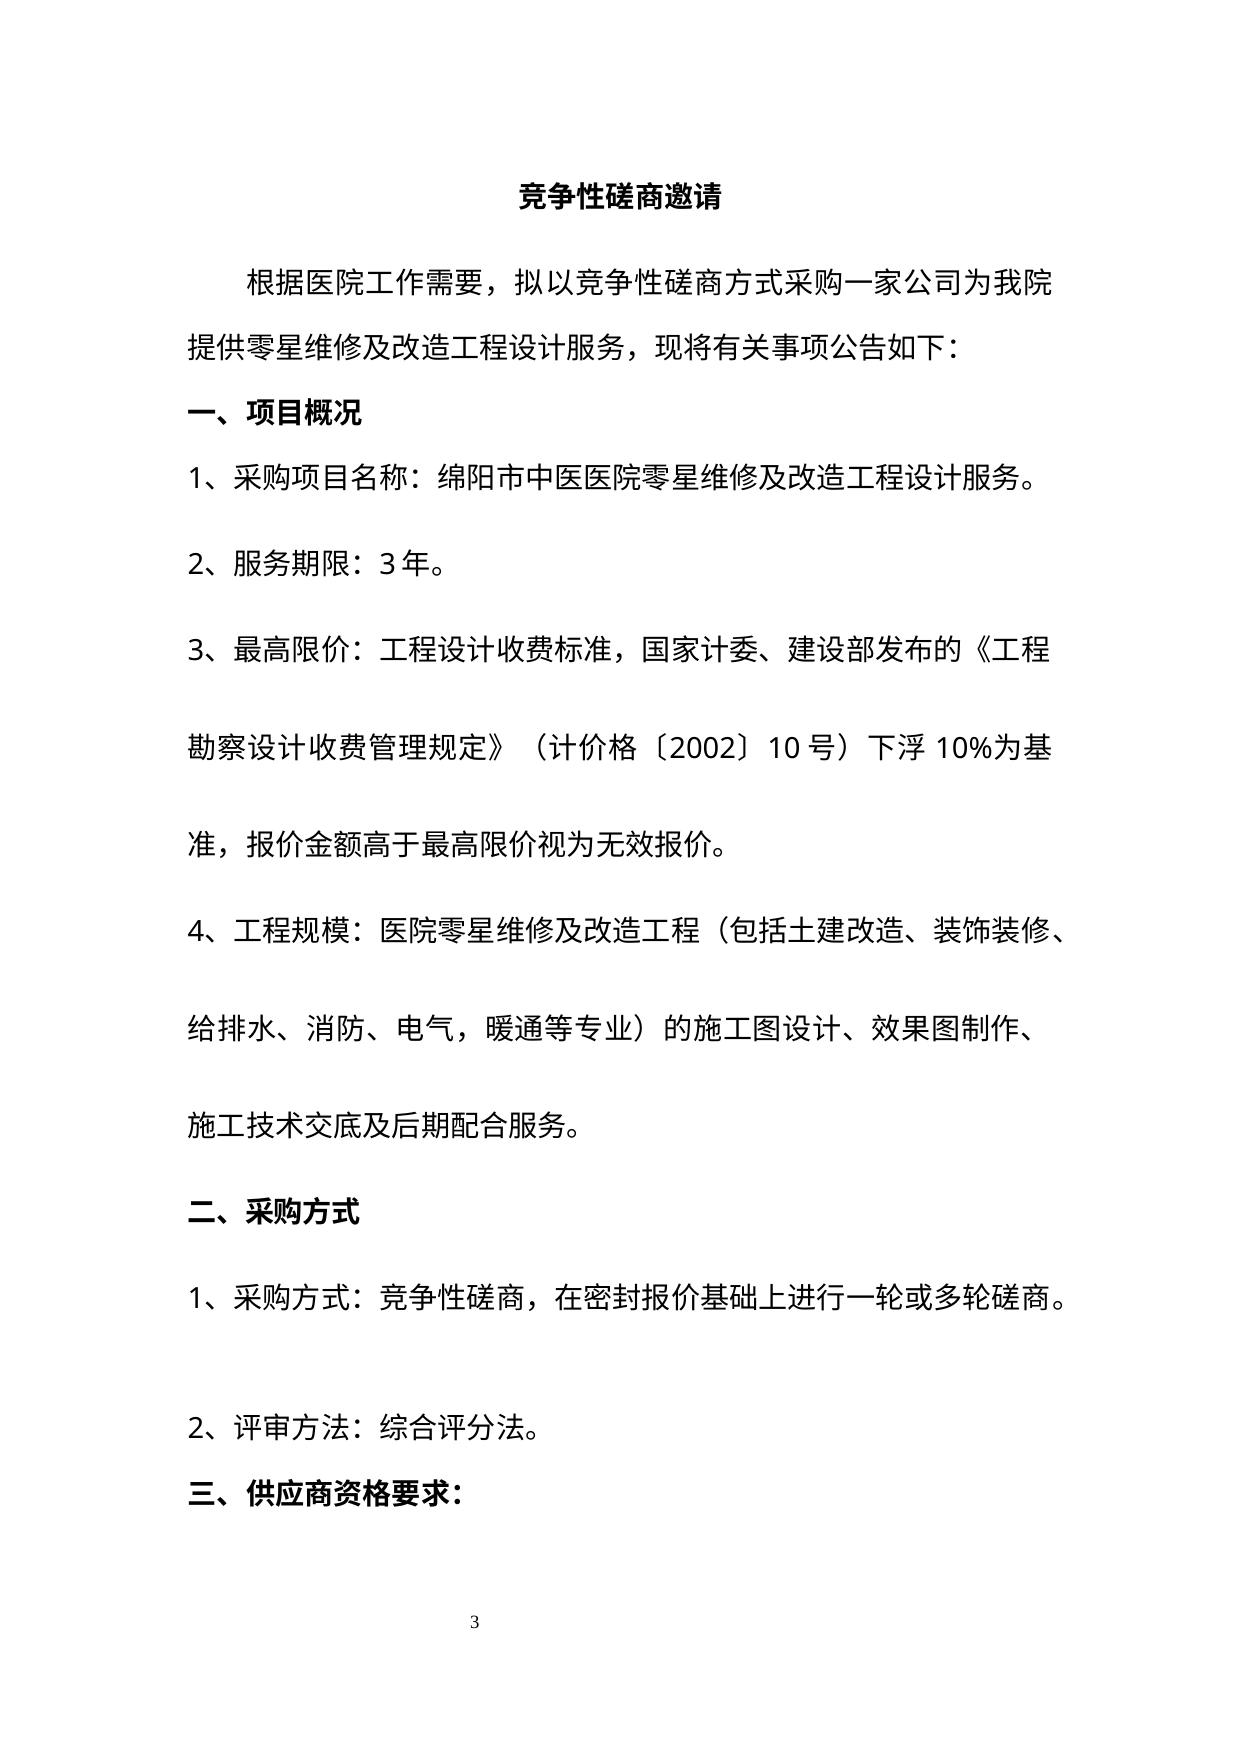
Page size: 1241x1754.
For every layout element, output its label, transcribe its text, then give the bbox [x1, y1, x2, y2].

text 一、项目概况 [187, 378, 1053, 443]
text 三、供应商资格要求： [187, 1459, 1053, 1524]
text 2、服务期限：3年。 [187, 529, 1053, 594]
text 根据医院工作需要，拟以竞争性磋商方式采购一家公司为我院提供零星维修及改造工程设计服务，现将有关事项公告如下： [187, 248, 1053, 378]
text 二、采购方式 [187, 1178, 1053, 1243]
text 2、评审方法：综合评分法。 [187, 1394, 1053, 1459]
text 1、采购方式：竞争性磋商，在密封报价基础上进行一轮或多轮磋商。 [187, 1264, 1053, 1394]
text 竞争性磋商邀请 [187, 162, 1053, 227]
text 3、最高限价：工程设计收费标准，国家计委、建设部发布的《工程勘察设计收费管理规定》（计价格〔2002〕10号）下浮 10%为基准，报价金额高于最高限价视为无效报价。 [187, 615, 1053, 875]
text 1、采购项目名称：绵阳市中医医院零星维修及改造工程设计服务。 [187, 443, 1053, 508]
text 4、工程规模：医院零星维修及改造工程（包括土建改造、装饰装修、给排水、消防、电气，暖通等专业）的施工图设计、效果图制作、施工技术交底及后期配合服务。 [187, 897, 1053, 1157]
